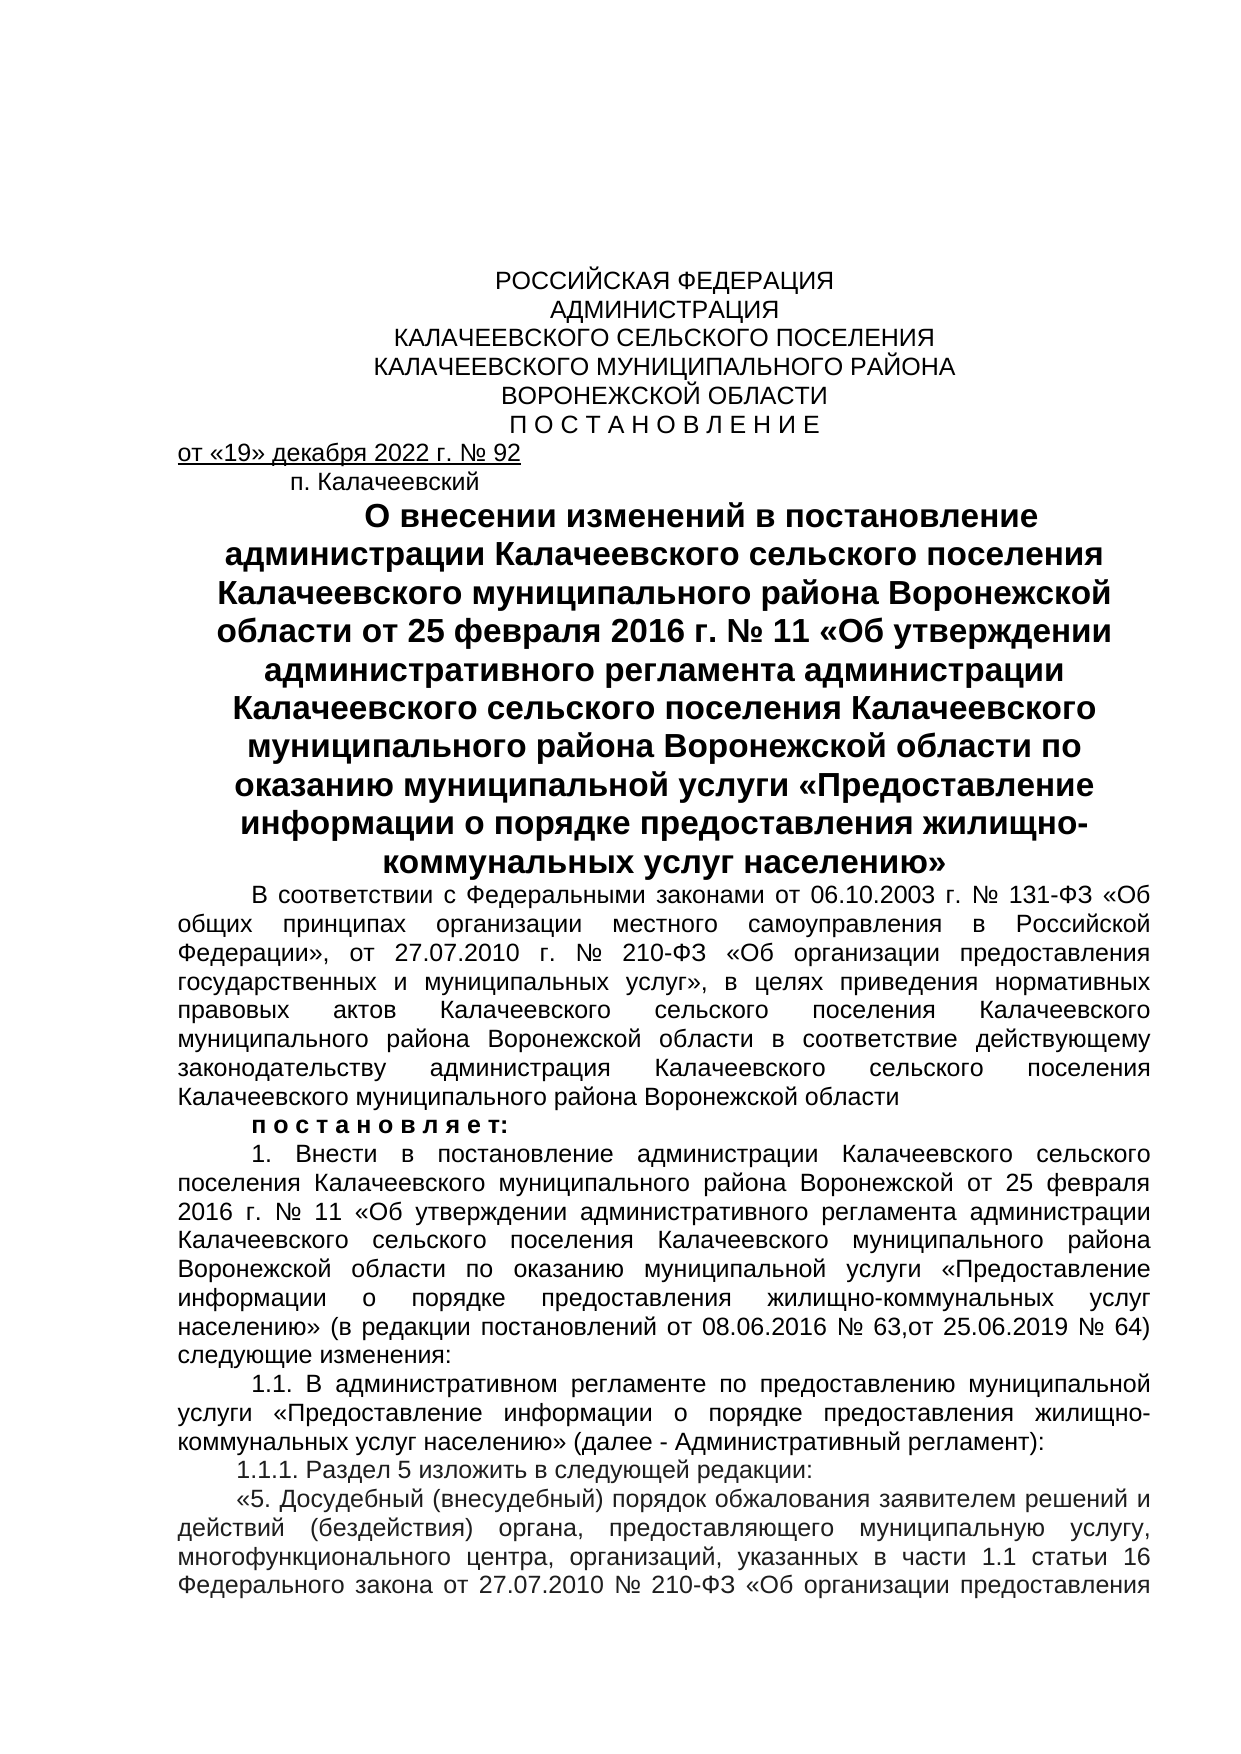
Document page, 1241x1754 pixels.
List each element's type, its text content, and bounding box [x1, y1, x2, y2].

text РОССИЙСКАЯ ФЕДЕРАЦИЯ [177, 266, 1152, 294]
text п о с т а н о в л я е т: [177, 1110, 1152, 1139]
text 1.1.1. Раздел 5 изложить в следующей редакции: [177, 1455, 1152, 1484]
text 1. Внести в постановление администрации Калачеевского сельского поселения Калачеевского муниципального района Воронежской от 25 февраля 2016 г. № 11 «Об утверждении административного регламента администрации Калачеевского сельского поселения Калачеевского муниципального района Воронежской области по оказанию муниципальной услуги «Предоставление информации о порядке предоставления жилищно-коммунальных услуг населению» (в редакции постановлений от 08.06.2016 № 63,от 25.06.2019 № 64) следующие изменения: [177, 1139, 1152, 1369]
text ВОРОНЕЖСКОЙ ОБЛАСТИ [177, 381, 1152, 409]
text КАЛАЧЕЕВСКОГО СЕЛЬСКОГО ПОСЕЛЕНИЯ [177, 323, 1152, 352]
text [177, 1484, 1152, 1599]
text п. Калачеевский [251, 467, 1152, 496]
text В соответствии с Федеральными законами от 06.10.2003 г. № 131-ФЗ «Об общих принципах организации местного самоуправления в Российской Федерации», от 27.07.2010 г. № 210-ФЗ «Об организации предоставления государственных и муниципальных услуг», в целях приведения нормативных правовых актов Калачеевского сельского поселения Калачеевского муниципального района Воронежской области в соответствие действующему законодательству администрация Калачеевского сельского поселения Калачеевского муниципального района Воронежской области [177, 880, 1152, 1110]
text П О С Т А Н О В Л Е Н И Е [177, 409, 1152, 438]
text от «19» декабря 2022 г. № 92 [177, 438, 1152, 467]
text О внесении изменений в постановление администрации Калачеевского сельского поселения Калачеевского муниципального района Воронежской области от 25 февраля 2016 г. № 11 «Об утверждении административного регламента администрации Калачеевского сельского поселения Калачеевского муниципального района Воронежской области по оказанию муниципальной услуги «Предоставление информации о порядке предоставления жилищно-коммунальных услуг населению» [177, 496, 1152, 880]
text КАЛАЧЕЕВСКОГО МУНИЦИПАЛЬНОГО РАЙОНА [177, 352, 1152, 381]
text АДМИНИСТРАЦИЯ [177, 294, 1152, 323]
text 1.1. В административном регламенте по предоставлению муниципальной услуги «Предоставление информации о порядке предоставления жилищно-коммунальных услуг населению» (далее - Административный регламент): [177, 1369, 1152, 1455]
